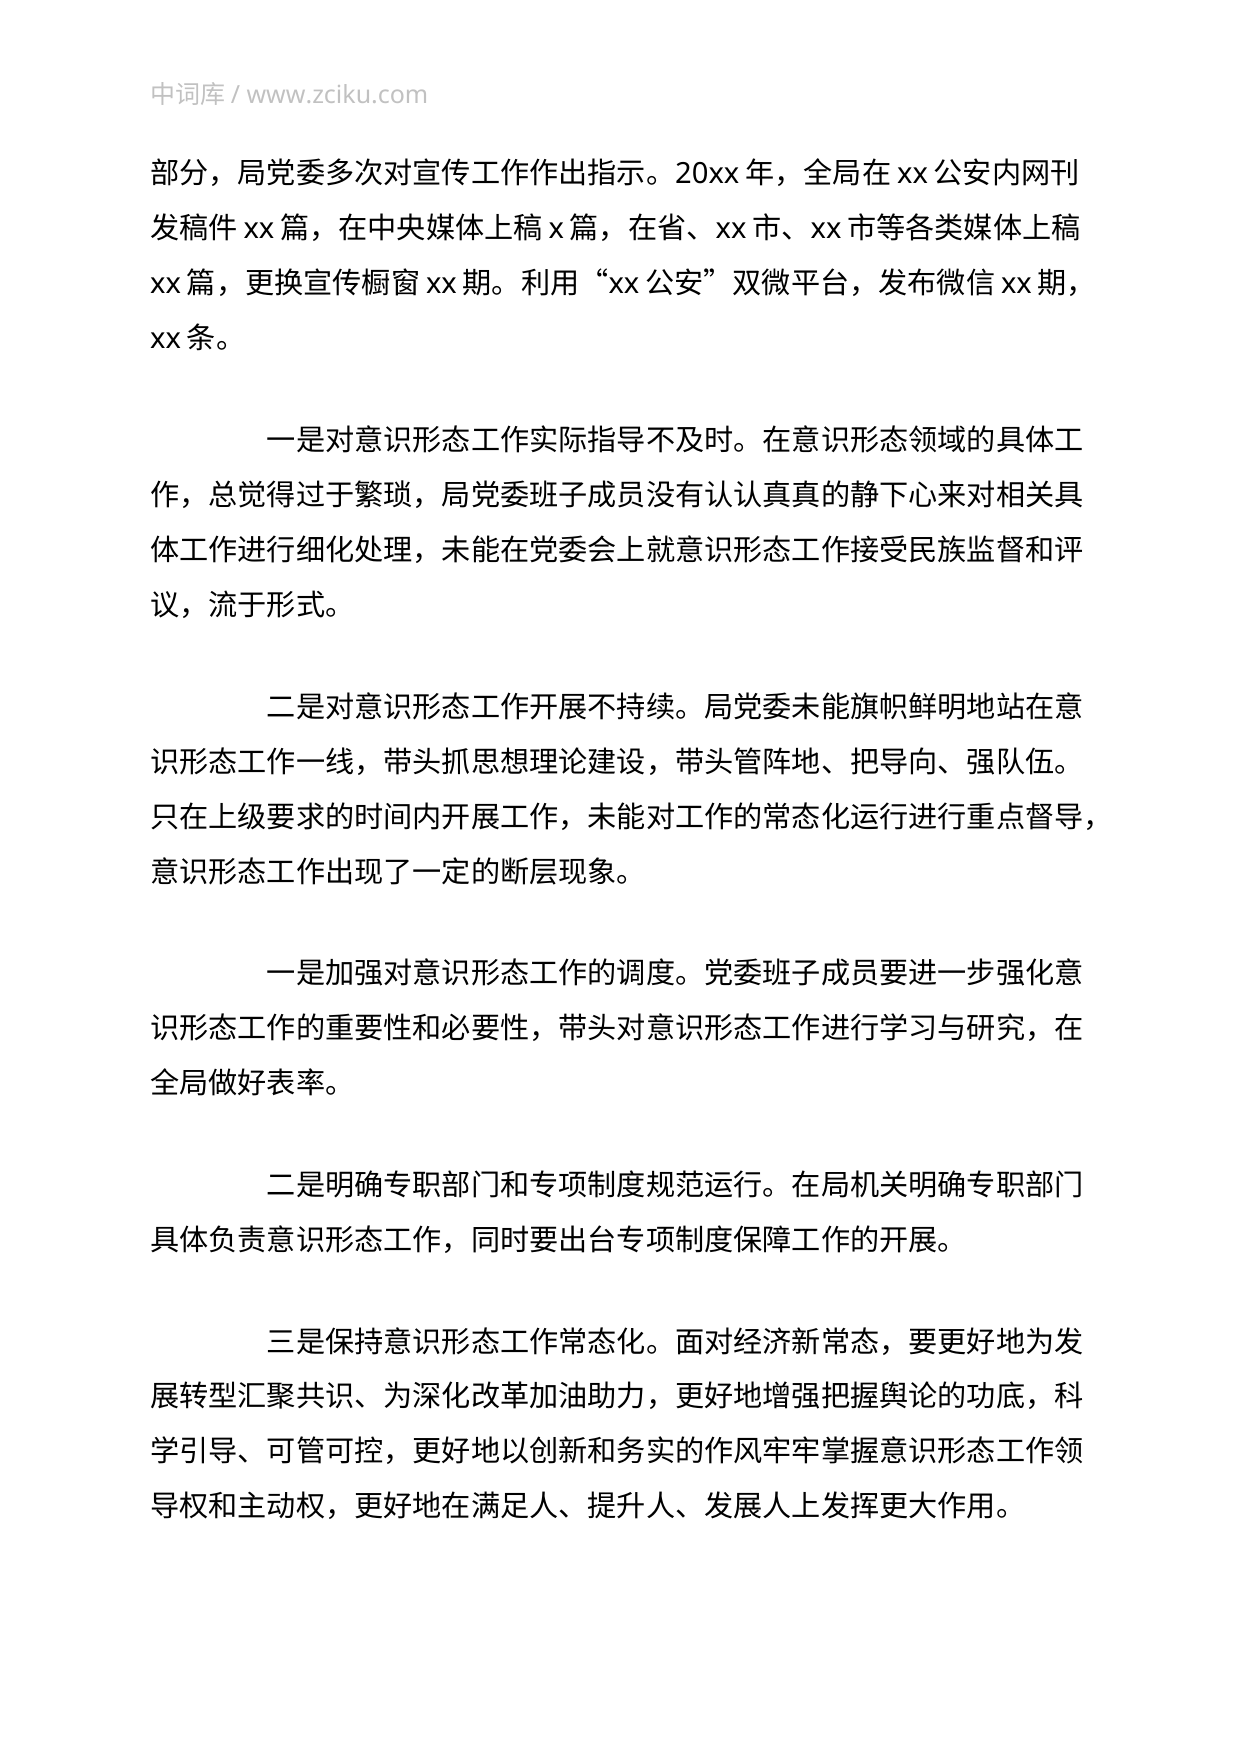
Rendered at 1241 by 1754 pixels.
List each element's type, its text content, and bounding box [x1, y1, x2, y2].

text 二是对意识形态工作开展不持续。局党委未能旗帜鲜明地站在意识形态工作一线，带头抓思想理论建设，带头管阵地、把导向、强队伍。只在上级要求的时间内开展工作，未能对工作的常态化运行进行重点督导，意识形态工作出现了一定的断层现象。 [150, 683, 1090, 890]
text 一是对意识形态工作实际指导不及时。在意识形态领域的具体工作，总觉得过于繁琐，局党委班子成员没有认认真真的静下心来对相关具体工作进行细化处理，未能在党委会上就意识形态工作接受民族监督和评议，流于形式。 [150, 417, 1090, 624]
text 一是加强对意识形态工作的调度。党委班子成员要进一步强化意识形态工作的重要性和必要性，带头对意识形态工作进行学习与研究，在全局做好表率。 [150, 950, 1090, 1102]
text 三是保持意识形态工作常态化。面对经济新常态，要更好地为发展转型汇聚共识、为深化改革加油助力，更好地增强把握舆论的功底，科学引导、可管可控，更好地以创新和务实的作风牢牢掌握意识形态工作领导权和主动权，更好地在满足人、提升人、发展人上发挥更大作用。 [150, 1318, 1090, 1525]
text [150, 150, 1090, 357]
text 二是明确专职部门和专项制度规范运行。在局机关明确专职部门具体负责意识形态工作，同时要出台专项制度保障工作的开展。 [150, 1161, 1090, 1259]
